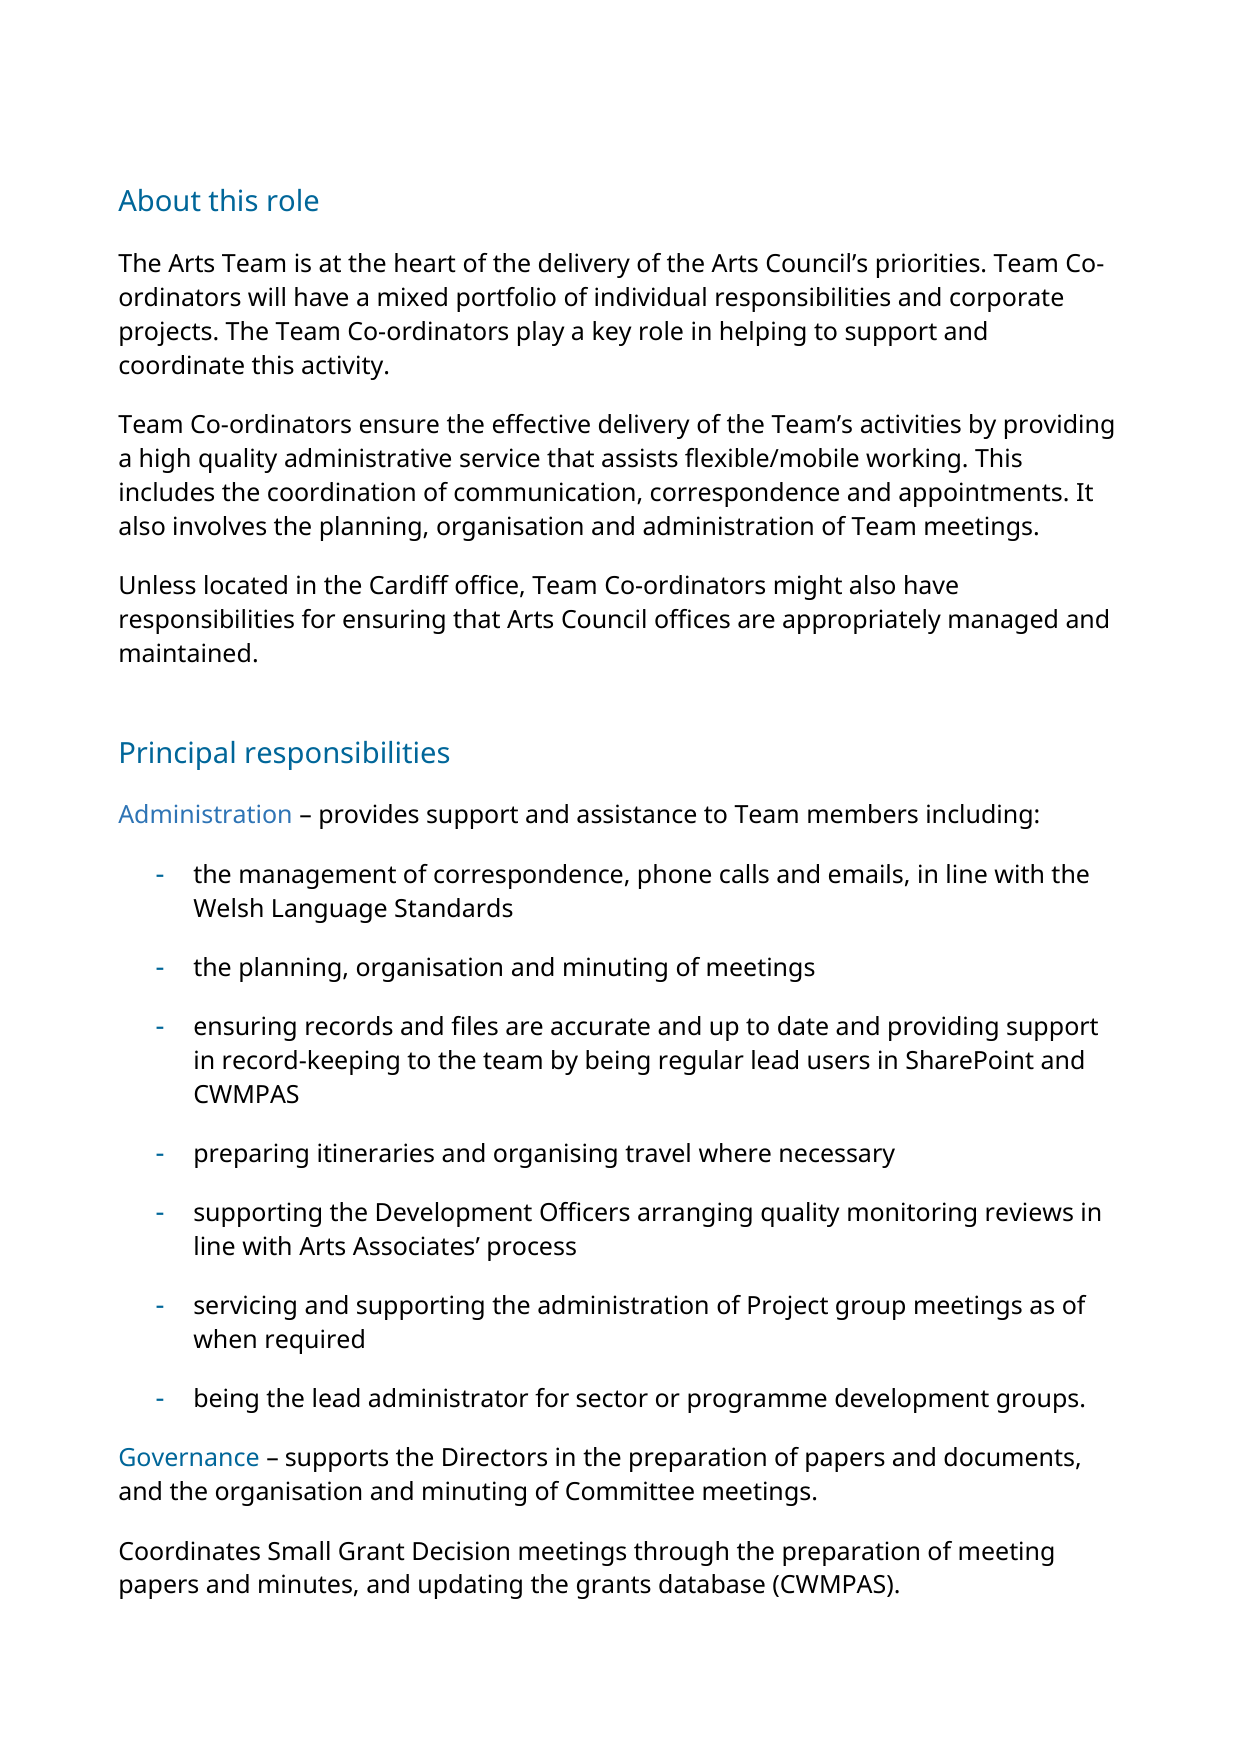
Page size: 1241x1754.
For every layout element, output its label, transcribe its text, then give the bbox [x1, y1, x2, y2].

subtitle About this role [118, 181, 1122, 220]
text Administration – provides support and assistance to Team members including: [118, 797, 1122, 831]
text Coordinates Small Grant Decision meetings through the preparation of meeting papers and minutes, and updating the grants database (CWMPAS). [118, 1533, 1122, 1601]
list ensuring records and files are accurate and up to date and providing support in record-keeping to the team by being regular lead users in SharePoint and CWMPAS [156, 1008, 1122, 1111]
list the planning, organisation and minuting of meetings [156, 949, 1122, 983]
list being the lead administrator for sector or programme development groups. [156, 1381, 1122, 1415]
list servicing and supporting the administration of Project group meetings as of when required [156, 1288, 1122, 1356]
list preparing itineraries and organising travel where necessary [156, 1136, 1122, 1170]
text Governance – supports the Directors in the preparation of papers and documents, and the organisation and minuting of Committee meetings. [118, 1440, 1122, 1508]
text The Arts Team is at the heart of the delivery of the Arts Council’s priorities. Team Co-ordinators will have a mixed portfolio of individual responsibilities and corporate projects. The Team Co-ordinators play a key role in helping to support and coordinate this activity. [118, 245, 1122, 382]
list supporting the Development Officers arranging quality monitoring reviews in line with Arts Associates’ process [156, 1195, 1122, 1263]
subtitle Principal responsibilities [118, 732, 1122, 772]
list the management of correspondence, phone calls and emails, in line with the Welsh Language Standards [156, 856, 1122, 924]
text Unless located in the Cardiff office, Team Co-ordinators might also have responsibilities for ensuring that Arts Council offices are appropriately managed and maintained. [118, 568, 1122, 670]
text Team Co-ordinators ensure the effective delivery of the Team’s activities by providing a high quality administrative service that assists flexible/mobile working. This includes the coordination of communication, correspondence and appointments. It also involves the planning, organisation and administration of Team meetings. [118, 407, 1122, 543]
